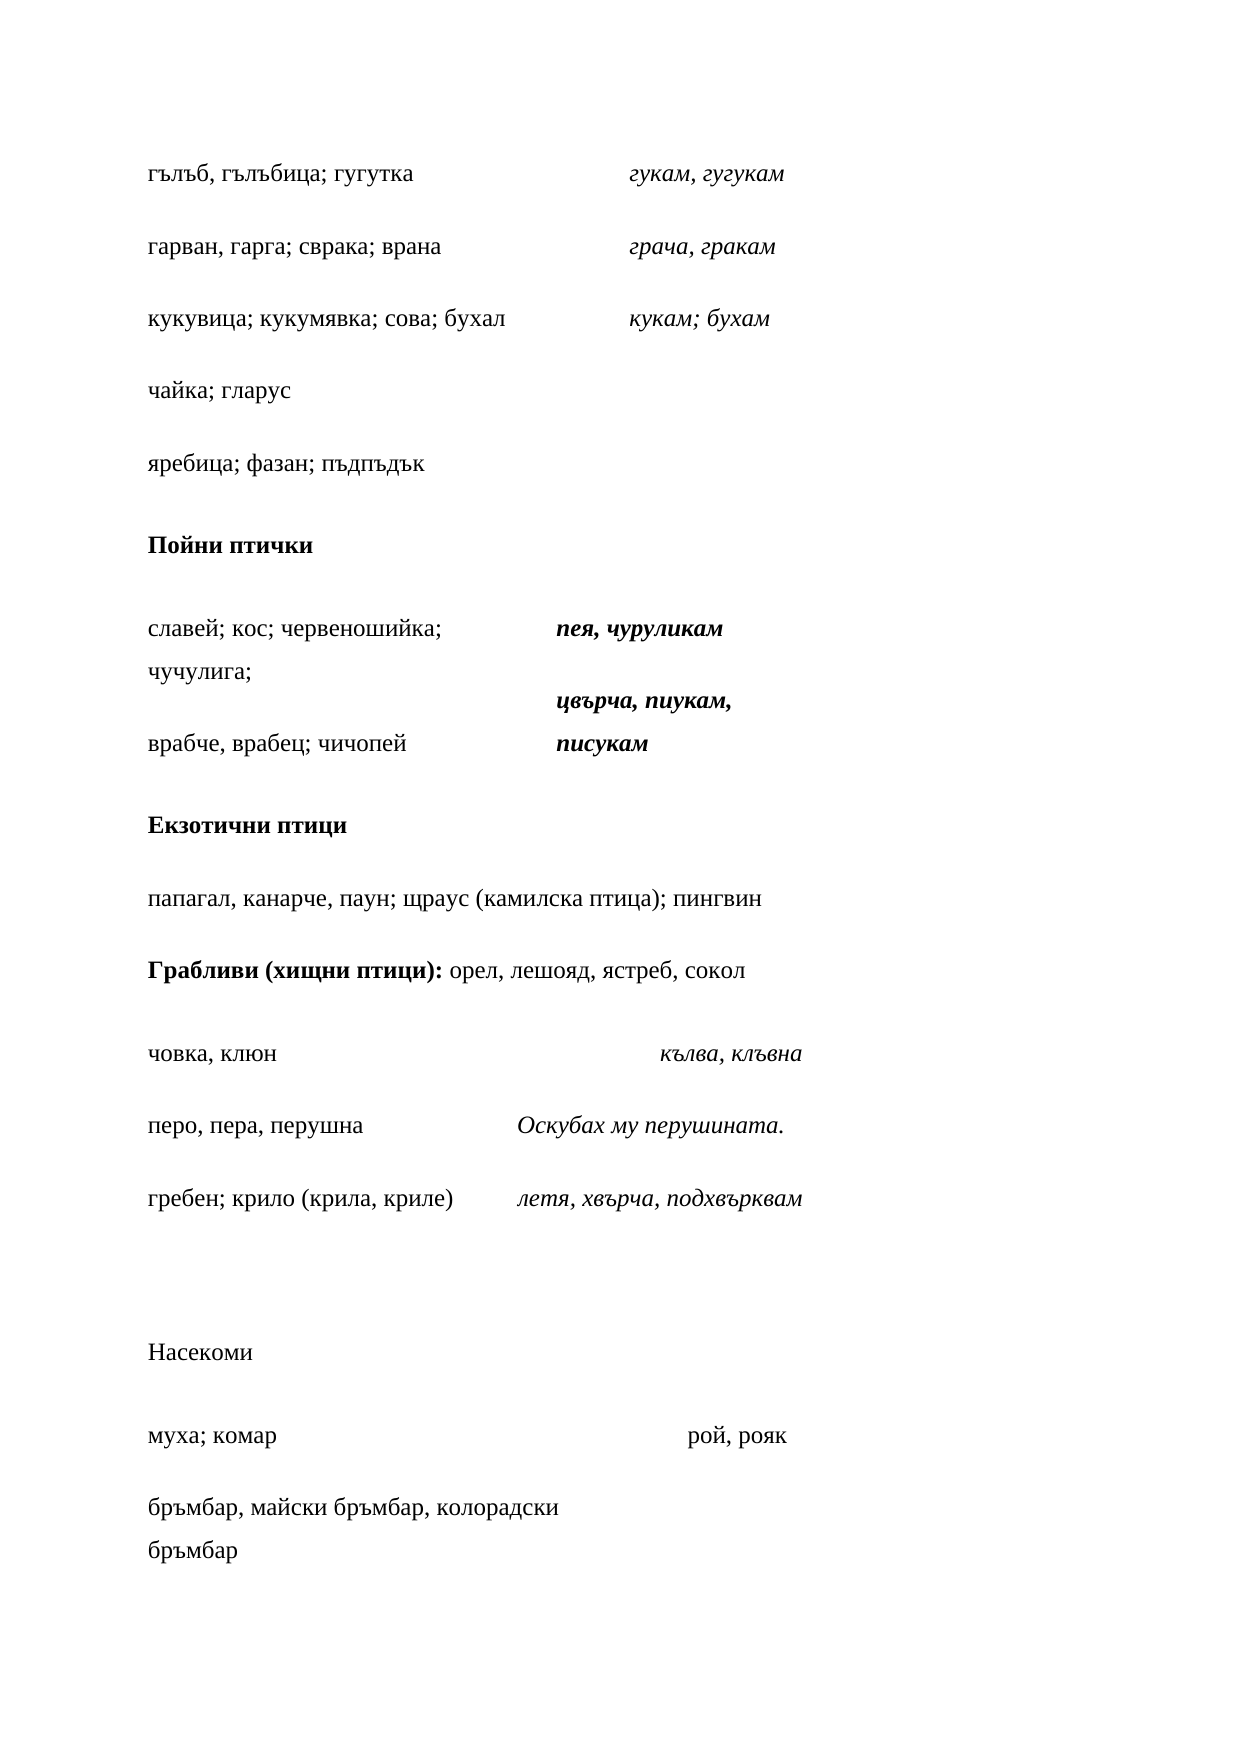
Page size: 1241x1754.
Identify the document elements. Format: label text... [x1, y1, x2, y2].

table_header човка, клюн перо, пера, перушна гребен; крило (крила, криле) [137, 1027, 488, 1236]
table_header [593, 1409, 798, 1575]
table_header кълва, клъвна Оскубах му перушината. летя, хвърча, подхвърквам [488, 1027, 813, 1236]
table_header славей; кос; червеношийка; чучулига; врабче, врабец; чичопей [137, 602, 545, 781]
table_header гълъб, гълъбица; гугутка гарван, гарга; сврака; врана кукувица; кукумявка; сова; бухал чайка; гларус яребица; фазан; пъдпъдък [137, 148, 618, 501]
table_header пея, чуруликам цвърча, пиукам, писукам [545, 602, 841, 781]
text Грабливи (хищни птици): орел, лешояд, ястреб, сокол [148, 955, 1093, 984]
text Насекоми [148, 1337, 1093, 1366]
table_header гукам, гугукам грача, гракам кукам; бухам [618, 148, 815, 501]
text Пойни птички [148, 530, 1093, 558]
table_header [137, 1409, 593, 1575]
text папагал, канарче, паун; щраус (камилска птица); пингвин [148, 883, 1093, 911]
text Екзотични птици [148, 810, 1093, 839]
